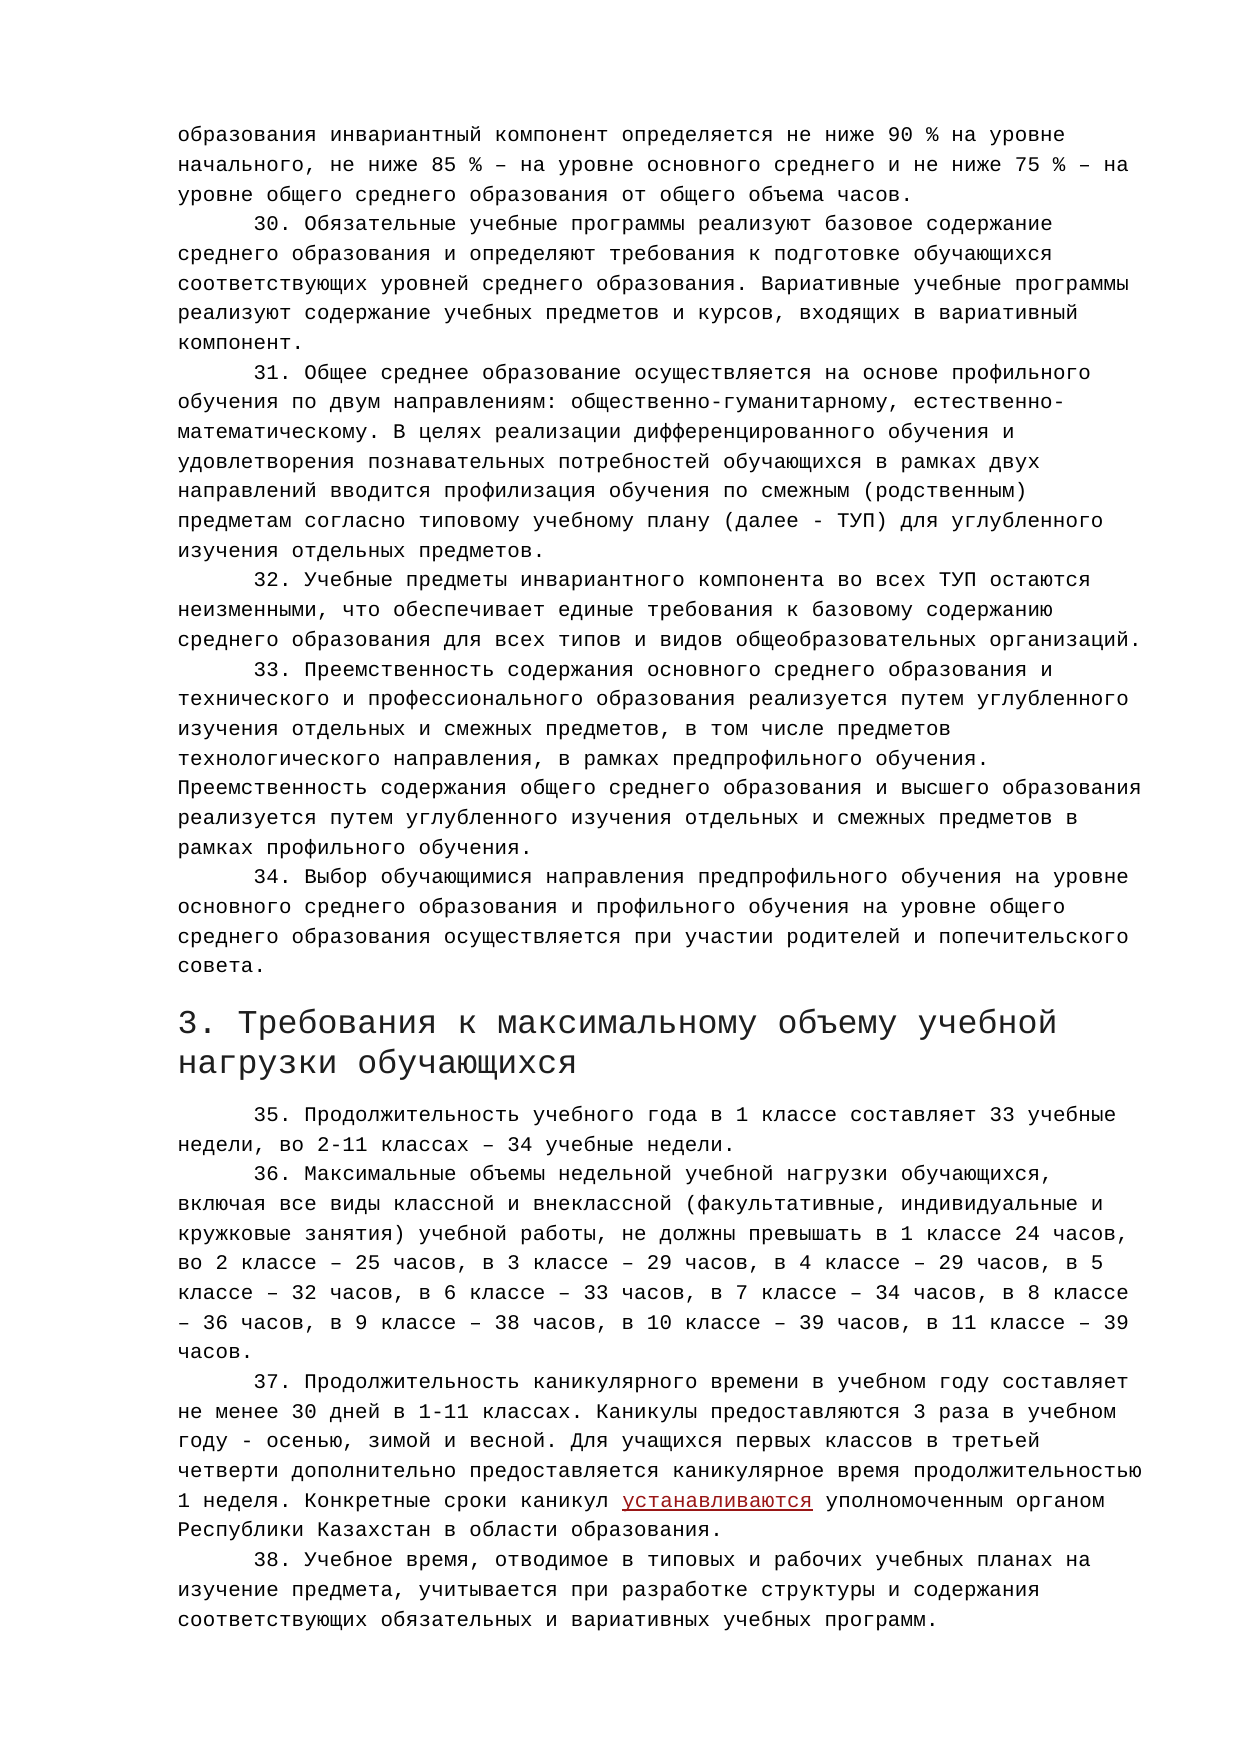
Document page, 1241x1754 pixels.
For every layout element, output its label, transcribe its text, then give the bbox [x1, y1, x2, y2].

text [177, 118, 1152, 979]
text 3. Требования к максимальному объему учебной нагрузки обучающихся [177, 1002, 1152, 1084]
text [177, 1098, 1152, 1632]
